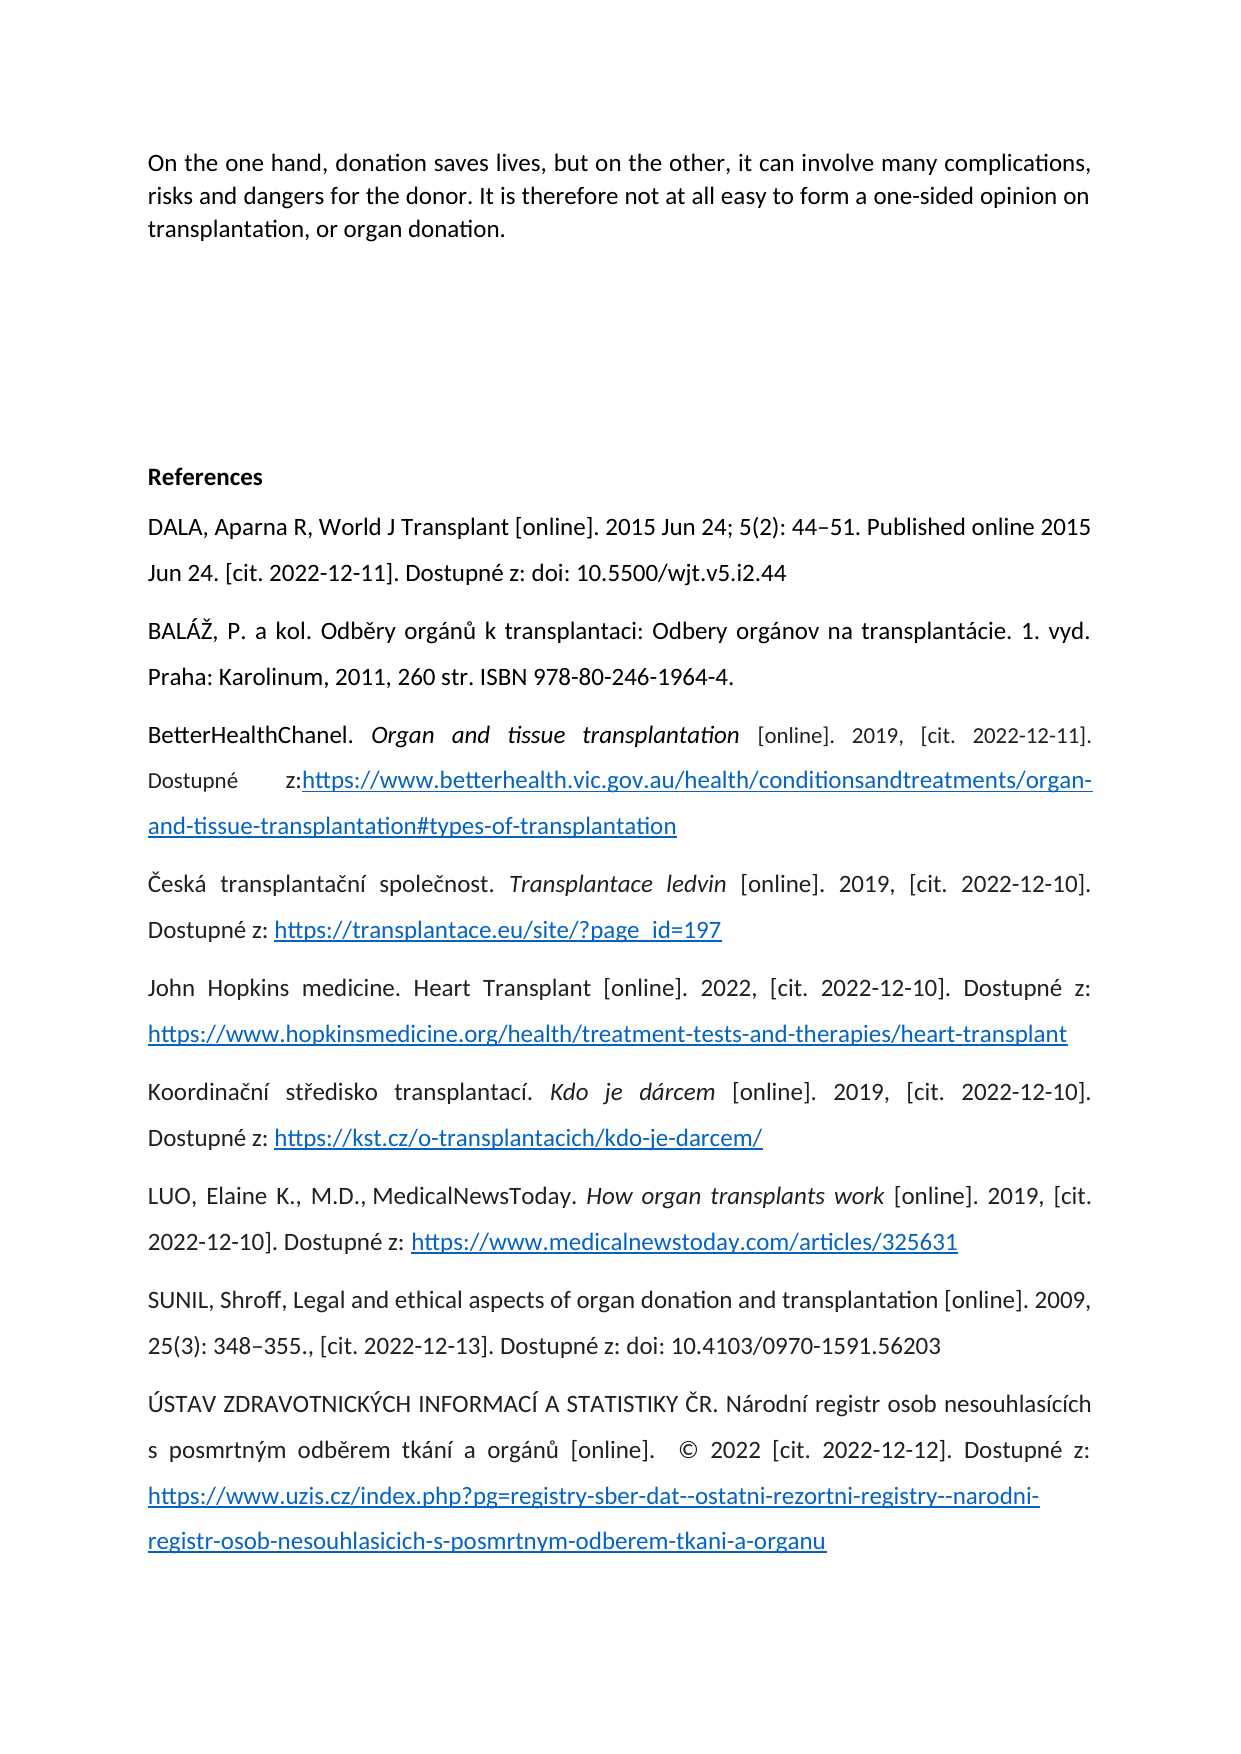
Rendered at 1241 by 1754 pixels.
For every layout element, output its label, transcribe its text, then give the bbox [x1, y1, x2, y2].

text DALA, Aparna R, World J Transplant [online]. 2015 Jun 24; 5(2): 44–51. Published online 2015 Jun 24. [cit. 2022-12-11]. Dostupné z: doi: 10.5500/wjt.v5.i2.44 [148, 511, 1093, 587]
text SUNIL, Shroff, Legal and ethical aspects of organ donation and transplantation [online]. 2009, 25(3): 348–355., [cit. 2022-12-13]. Dostupné z: doi: 10.4103/0970-1591.56203 [148, 1284, 1093, 1361]
text John Hopkins medicine. Heart Transplant [online]. 2022, [cit. 2022-12-10]. Dostupné z: https://www.hopkinsmedicine.org/health/treatment-tests-and-therapies/heart-transplant [148, 972, 1093, 1049]
text BetterHealthChanel. Organ and tissue transplantation [online]. 2019, [cit. 2022-12-11]. Dostupné z:https://www.betterhealth.vic.gov.au/health/conditionsandtreatments/organ-and-tissue-transplantation#types-of-transplantation [148, 719, 1093, 841]
text Koordinační středisko transplantací. Kdo je dárcem [online]. 2019, [cit. 2022-12-10]. Dostupné z: https://kst.cz/o-transplantacich/kdo-je-darcem/ [148, 1076, 1093, 1153]
text ÚSTAV ZDRAVOTNICKÝCH INFORMACÍ A STATISTIKY ČR. Národní registr osob nesouhlasících s posmrtným odběrem tkání a orgánů [online]. © 2022 [cit. 2022-12-12]. Dostupné z: https://www.uzis.cz/index.php?pg=registry-sber-dat--ostatni-rezortni-registry--narodni-registr-osob-nesouhlasicich-s-posmrtnym-odberem-tkani-a-organu [148, 1388, 1093, 1556]
text References [148, 461, 1093, 492]
text BALÁŽ, P. a kol. Odběry orgánů k transplantaci: Odbery orgánov na transplantácie. 1. vyd. Praha: Karolinum, 2011, 260 str. ISBN 978-80-246-1964-4. [148, 615, 1093, 691]
text On the one hand, donation saves lives, but on the other, it can involve many complications, risks and dangers for the donor. It is therefore not at all easy to form a one-sided opinion on transplantation, or organ donation. [148, 148, 1093, 244]
text Česká transplantační společnost. Transplantace ledvin [online]. 2019, [cit. 2022-12-10]. Dostupné z: https://transplantace.eu/site/?page_id=197 [148, 868, 1093, 945]
text LUO, Elaine K., M.D., MedicalNewsToday. How organ transplants work [online]. 2019, [cit. 2022-12-10]. Dostupné z: https://www.medicalnewstoday.com/articles/325631 [148, 1180, 1093, 1257]
